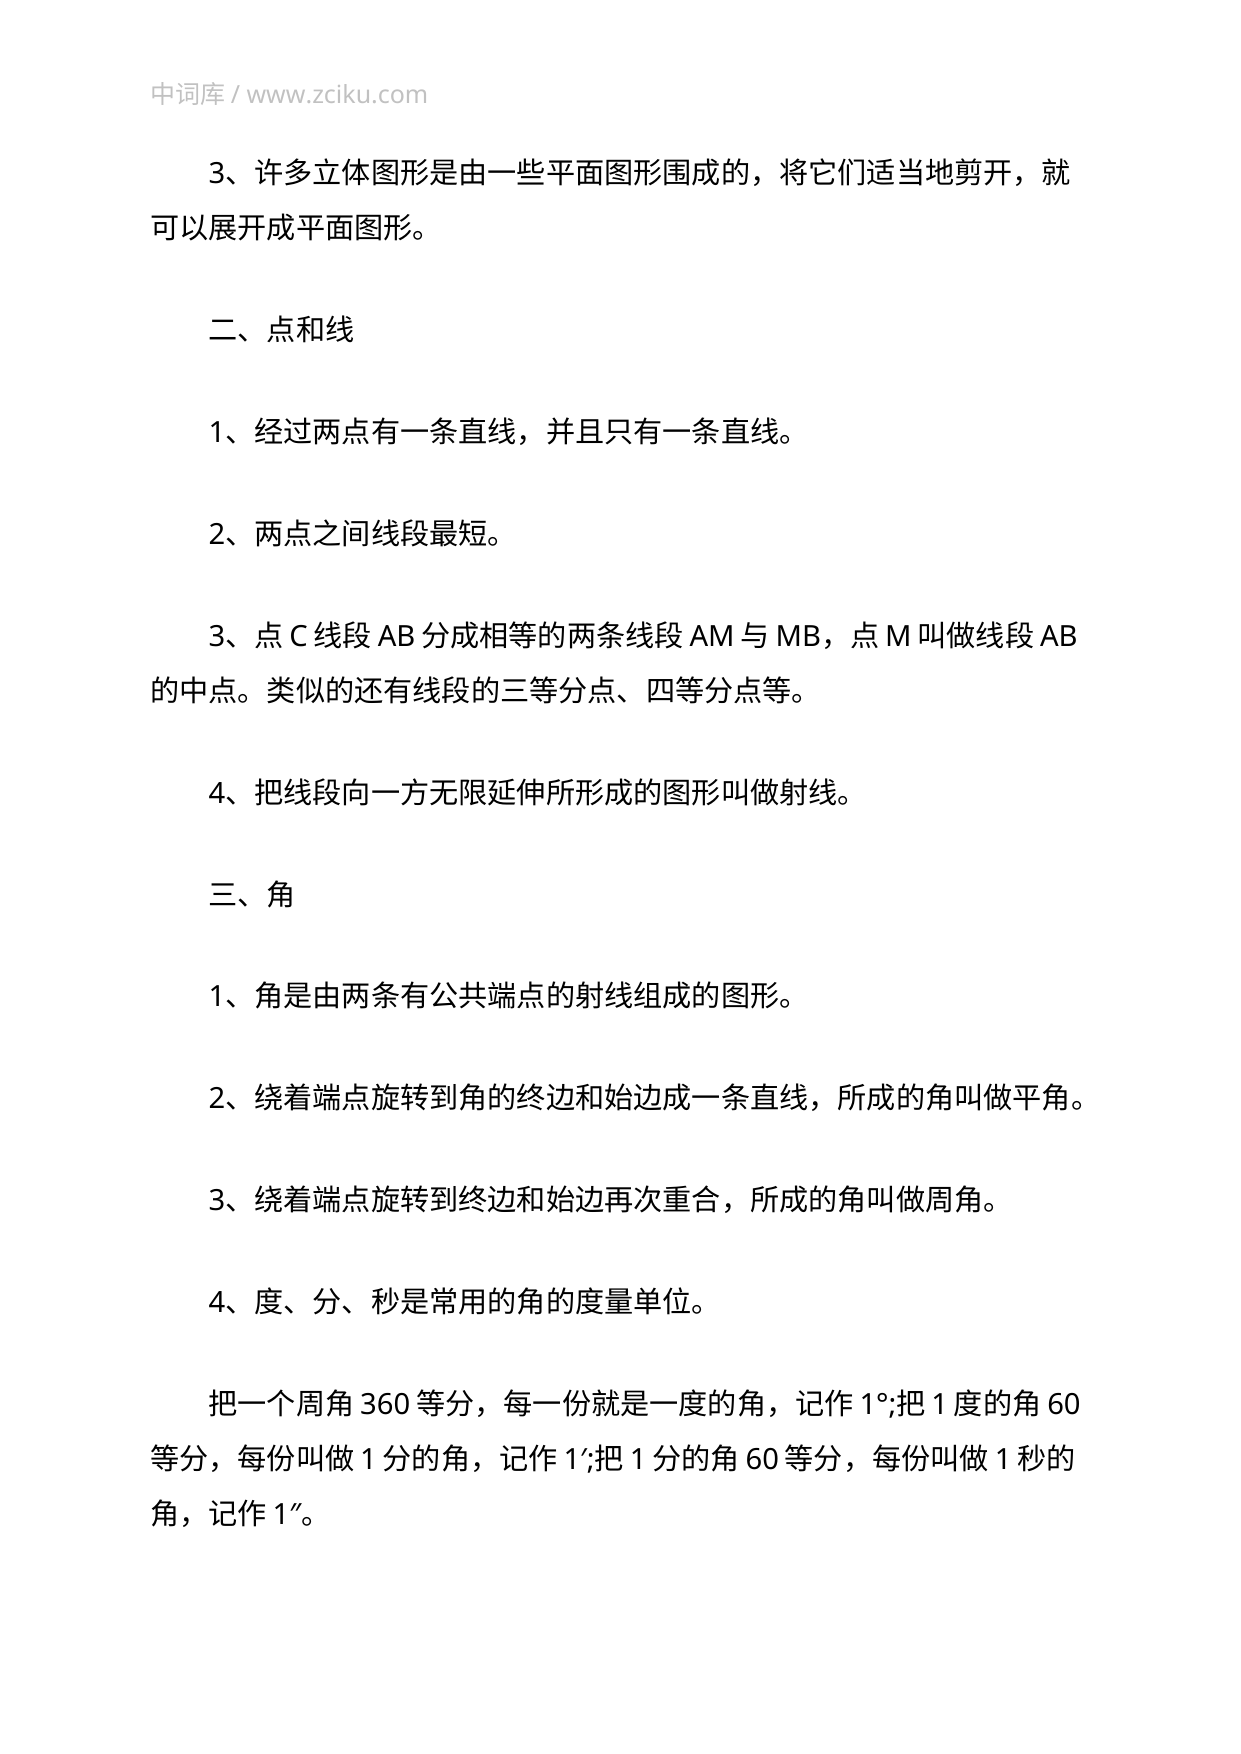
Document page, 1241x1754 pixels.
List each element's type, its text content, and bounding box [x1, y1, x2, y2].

text 二、点和线 [150, 307, 1090, 349]
text 4、度、分、秒是常用的角的度量单位。 [150, 1279, 1090, 1321]
text 3、绕着端点旋转到终边和始边再次重合，所成的角叫做周角。 [150, 1177, 1090, 1219]
text 三、角 [150, 871, 1090, 913]
text 3、许多立体图形是由一些平面图形围成的，将它们适当地剪开，就可以展开成平面图形。 [150, 150, 1090, 247]
text 2、两点之间线段最短。 [150, 511, 1090, 553]
text 1、角是由两条有公共端点的射线组成的图形。 [150, 973, 1090, 1015]
text 2、绕着端点旋转到角的终边和始边成一条直线，所成的角叫做平角。 [150, 1075, 1090, 1117]
text 4、把线段向一方无限延伸所形成的图形叫做射线。 [150, 769, 1090, 812]
text 1、经过两点有一条直线，并且只有一条直线。 [150, 408, 1090, 451]
text 把一个周角360等分，每一份就是一度的角，记作1°;把1度的角60等分，每份叫做1分的角，记作1′;把1分的角60等分，每份叫做1秒的角，记作1″。 [150, 1381, 1090, 1533]
text 3、点C线段AB分成相等的两条线段AM与MB，点M叫做线段AB的中点。类似的还有线段的三等分点、四等分点等。 [150, 612, 1090, 710]
